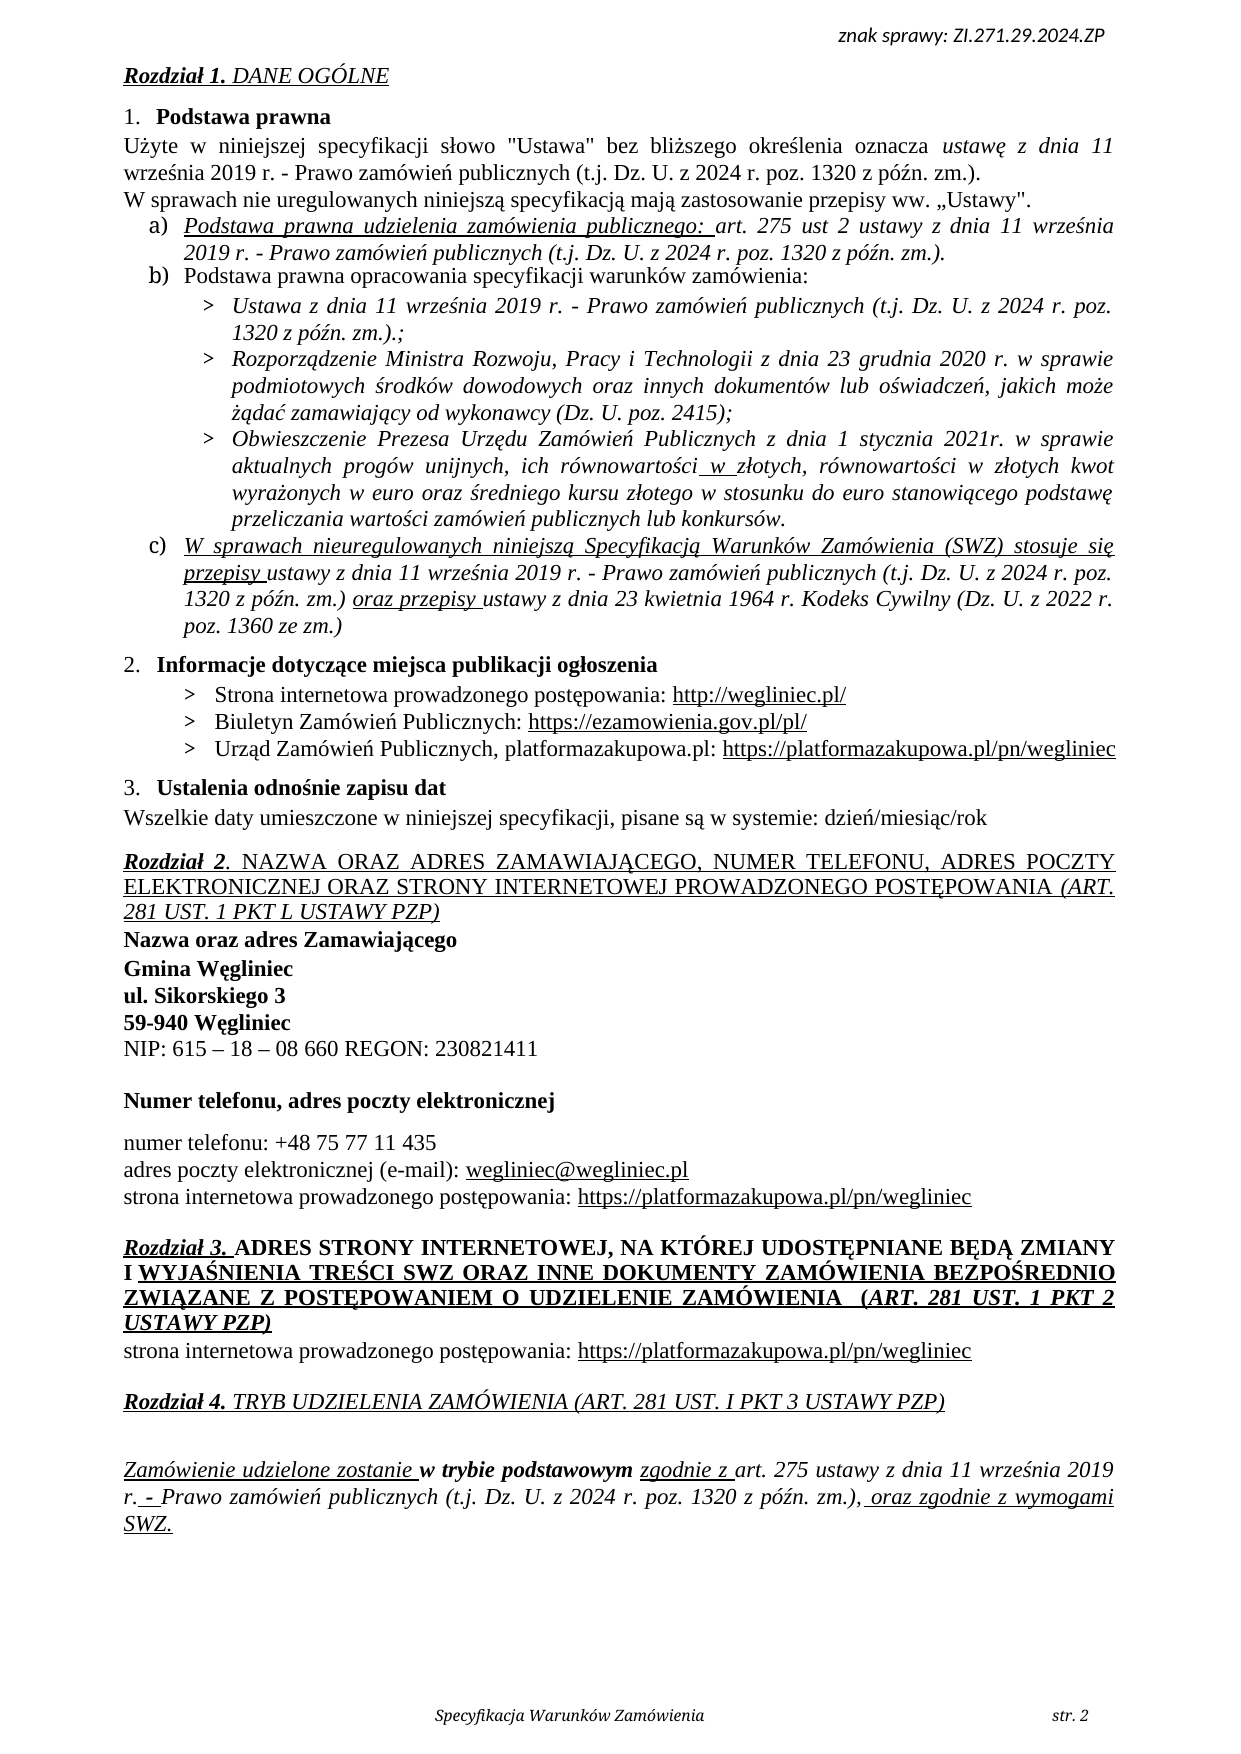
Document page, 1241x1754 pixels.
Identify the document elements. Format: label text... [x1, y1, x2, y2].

text adres poczty elektronicznej (e-mail): wegliniec@wegliniec.pl [123, 1156, 1117, 1183]
text ul. Sikorskiego 3 [123, 982, 1117, 1009]
list Podstawa prawna [123, 107, 1117, 129]
text strona internetowa prowadzonego postępowania: https://platformazakupowa.pl/pn/wegliniec [123, 1183, 1117, 1209]
list W sprawach nieuregulowanych niniejszą Specyfikacją Warunków Zamówienia (SWZ) stosuje się przepisy ustawy z dnia 11 września 2019 r. - Prawo zamówień publicznych (t.j. Dz. U. z 2024 r. poz. 1320 z późn. zm.) oraz przepisy ustawy z dnia 23 kwietnia 1964 r. Kodeks Cywilny (Dz. U. z 2022 r. poz. 1360 ze zm.) [148, 532, 1117, 639]
text 59-940 Węgliniec [123, 1009, 1117, 1035]
list Informacje dotyczące miejsca publikacji ogłoszenia [123, 655, 1117, 677]
text Rozdział 2. NAZWA ORAZ ADRES ZAMAWIAJĄCEGO, NUMER TELEFONU, ADRES POCZTY ELEKTRONICZNEJ ORAZ STRONY INTERNETOWEJ PROWADZONEGO POSTĘPOWANIA (ART. 281 UST. 1 PKT L USTAWY PZP) [123, 849, 1117, 924]
text numer telefonu: +48 75 77 11 435 [123, 1129, 1117, 1156]
text Zamówienie udzielone zostanie w trybie podstawowym zgodnie z art. 275 ustawy z dnia 11 września 2019 r. - Prawo zamówień publicznych (t.j. Dz. U. z 2024 r. poz. 1320 z późn. zm.), oraz zgodnie z wymogami SWZ. [123, 1457, 1117, 1537]
list Podstawa prawna opracowania specyfikacji warunków zamówienia: [148, 266, 1117, 288]
text Użyte w niniejszej specyfikacji słowo "Ustawa" bez bliższego określenia oznacza ustawę z dnia 11 września 2019 r. - Prawo zamówień publicznych (t.j. Dz. U. z 2024 r. poz. 1320 z późn. zm.). [123, 133, 1117, 186]
text Gmina Węgliniec [123, 955, 1117, 982]
text strona internetowa prowadzonego postępowania: https://platformazakupowa.pl/pn/wegliniec [123, 1337, 1117, 1364]
list Ustawa z dnia 11 września 2019 r. - Prawo zamówień publicznych (t.j. Dz. U. z 2024 r. poz. 1320 z późn. zm.).; [202, 292, 1117, 345]
list Obwieszczenie Prezesa Urzędu Zamówień Publicznych z dnia 1 stycznia 2021r. w sprawie aktualnych progów unijnych, ich równowartości w złotych, równowartości w złotych kwot wyrażonych w euro oraz średniego kursu złotego w stosunku do euro stanowiącego podstawę przeliczania wartości zamówień publicznych lub konkursów. [202, 425, 1117, 532]
list Podstawa prawna udzielenia zamówienia publicznego: art. 275 ust 2 ustawy z dnia 11 września 2019 r. - Prawo zamówień publicznych (t.j. Dz. U. z 2024 r. poz. 1320 z późn. zm.). [148, 213, 1117, 266]
list Biuletyn Zamówień Publicznych: https://ezamowienia.gov.pl/pl/ [184, 708, 1117, 735]
text Numer telefonu, adres poczty elektronicznej [123, 1091, 1117, 1113]
list Urząd Zamówień Publicznych, platformazakupowa.pl: https://platformazakupowa.pl/pn/wegliniec [184, 735, 1117, 761]
text Nazwa oraz adres Zamawiającego [123, 930, 1117, 952]
text Rozdział 1. DANE OGÓLNE [123, 65, 1117, 88]
list Strona internetowa prowadzonego postępowania: http://wegliniec.pl/ [184, 681, 1117, 708]
list Ustalenia odnośnie zapisu dat [123, 778, 1117, 799]
list Rozporządzenie Ministra Rozwoju, Pracy i Technologii z dnia 23 grudnia 2020 r. w sprawie podmiotowych środków dowodowych oraz innych dokumentów lub oświadczeń, jakich może żądać zamawiający od wykonawcy (Dz. U. poz. 2415); [202, 345, 1117, 425]
text Rozdział 4. TRYB UDZIELENIA ZAMÓWIENIA (ART. 281 UST. I PKT 3 USTAWY PZP) [123, 1389, 1117, 1414]
text Rozdział 3. ADRES STRONY INTERNETOWEJ, NA KTÓREJ UDOSTĘPNIANE BĘDĄ ZMIANY I WYJAŚNIENIA TREŚCI SWZ ORAZ INNE DOKUMENTY ZAMÓWIENIA BEZPOŚREDNIO ZWIĄZANE Z POSTĘPOWANIEM O UDZIELENIE ZAMÓWIENIA (ART. 281 UST. 1 PKT 2 USTAWY PZP) [123, 1235, 1117, 1335]
text W sprawach nie uregulowanych niniejszą specyfikacją mają zastosowanie przepisy ww. „Ustawy". [123, 186, 1117, 213]
text NIP: 615 – 18 – 08 660 REGON: 230821411 [123, 1035, 1117, 1062]
text Wszelkie daty umieszczone w niniejszej specyfikacji, pisane są w systemie: dzień/miesiąc/rok [123, 807, 1117, 829]
